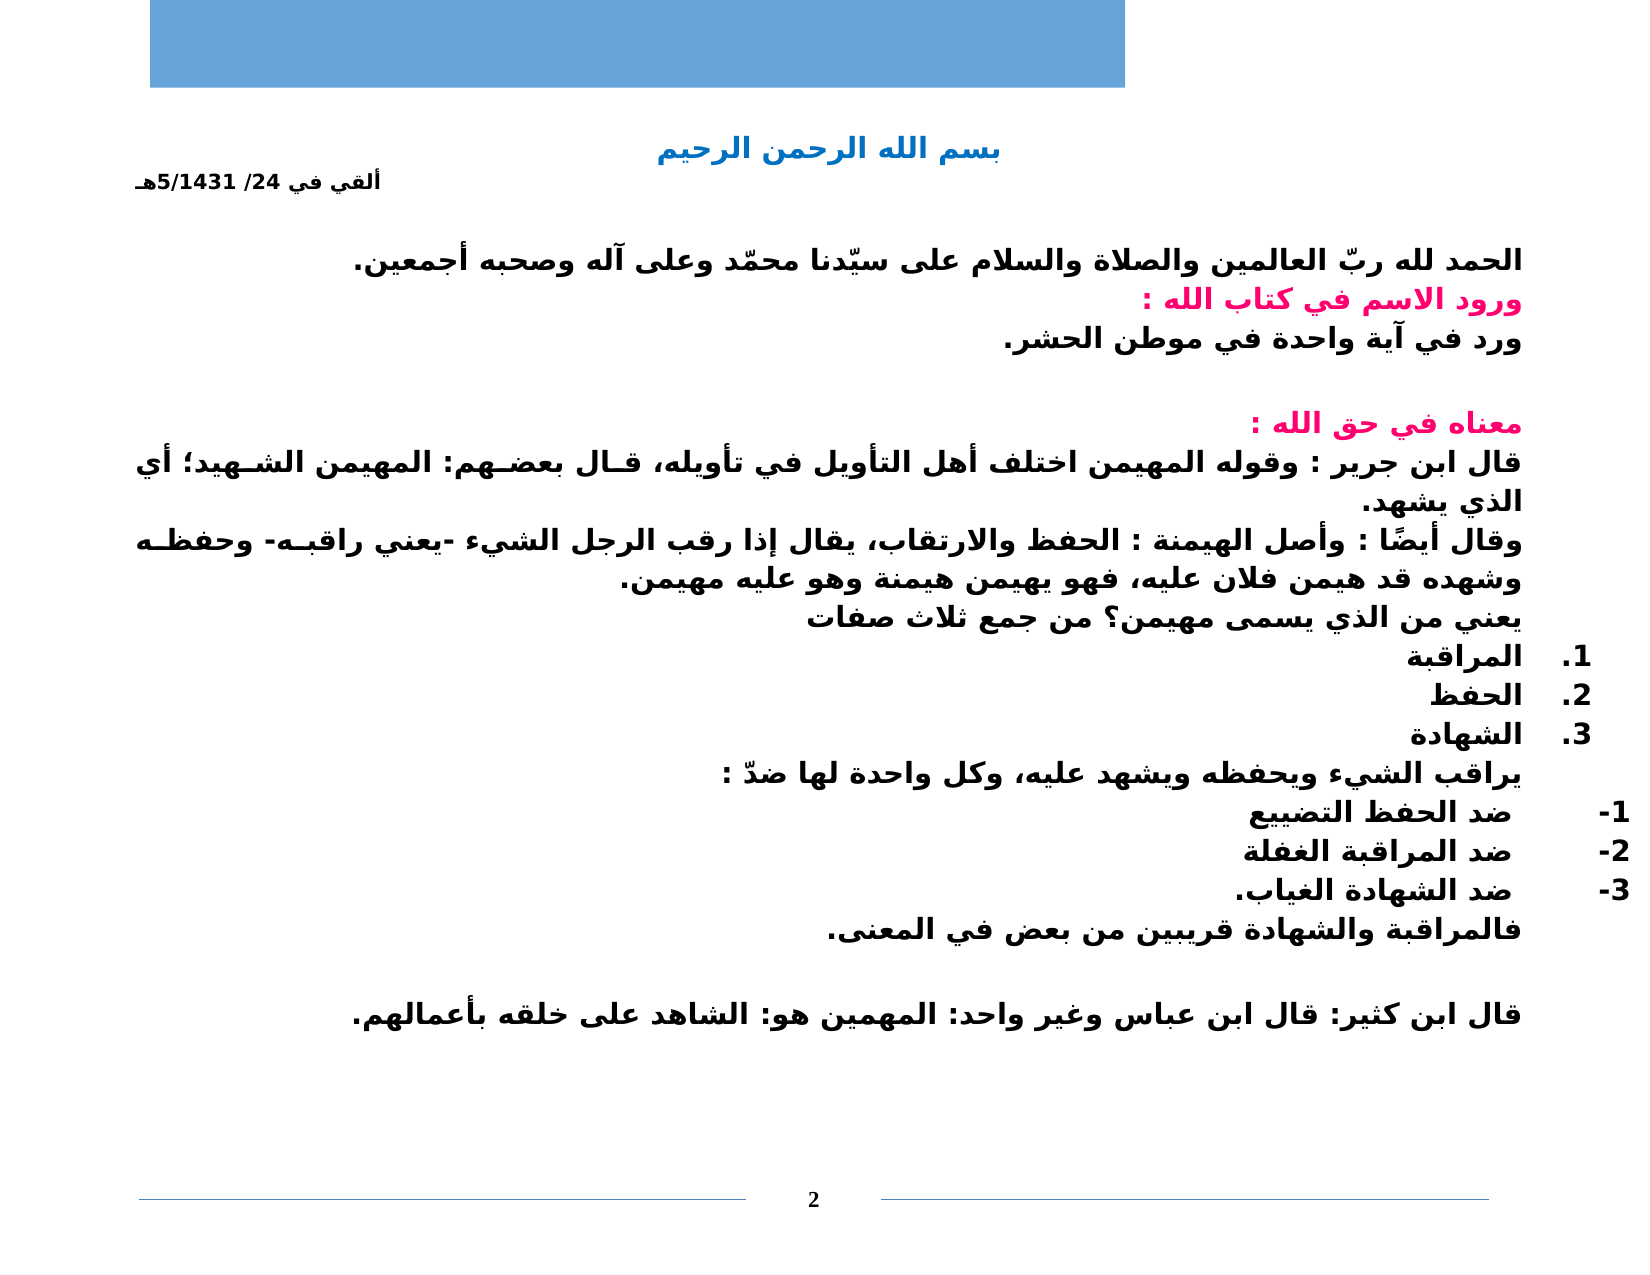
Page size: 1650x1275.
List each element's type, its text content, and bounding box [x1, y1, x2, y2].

text ورود الاسم في كتاب الله : [135, 282, 1523, 316]
text قال ابن جرير : وقوله المهيمن اختلف أهل التأويل في تأويله، قال بعضهم: المهيمن الشهيد؛ أي الذي يشهد. [135, 445, 1523, 518]
text فالمراقبة والشهادة قريبين من بعض في المعنى. [135, 912, 1523, 946]
list ضد الشهادة الغياب. [135, 873, 1598, 907]
list ضد الحفظ التضييع [135, 796, 1598, 829]
text يراقب الشيء ويحفظه ويشهد عليه، وكل واحدة لها ضدّ : [135, 757, 1523, 791]
text بسم الله الرحمن الرحيم [135, 131, 1523, 165]
text معناه في حق الله : [135, 406, 1523, 440]
text ورد في آية واحدة في موطن الحشر. [135, 321, 1523, 355]
text وقال أيضًا : وأصل الهيمنة : الحفظ والارتقاب، يقال إذا رقب الرجل الشيء -يعني راقبه- وحفظه وشهده قد هيمن فلان عليه، فهو يهيمن هيمنة وهو عليه مهيمن. [135, 523, 1523, 596]
text ألقي في 24/ 5/1431هـ [135, 170, 1523, 194]
list الشهادة [135, 718, 1561, 752]
list الحفظ [135, 679, 1561, 713]
text قال ابن كثير: قال ابن عباس وغير واحد: المهمين هو: الشاهد على خلقه بأعمالهم. [135, 997, 1523, 1031]
list ضد المراقبة الغفلة [135, 834, 1598, 868]
text الحمد لله ربّ العالمين والصلاة والسلام على سيّدنا محمّد وعلى آله وصحبه أجمعين. [135, 243, 1523, 277]
text يعني من الذي يسمى مهيمن؟ من جمع ثلاث صفات [135, 601, 1523, 635]
list المراقبة [135, 640, 1561, 674]
